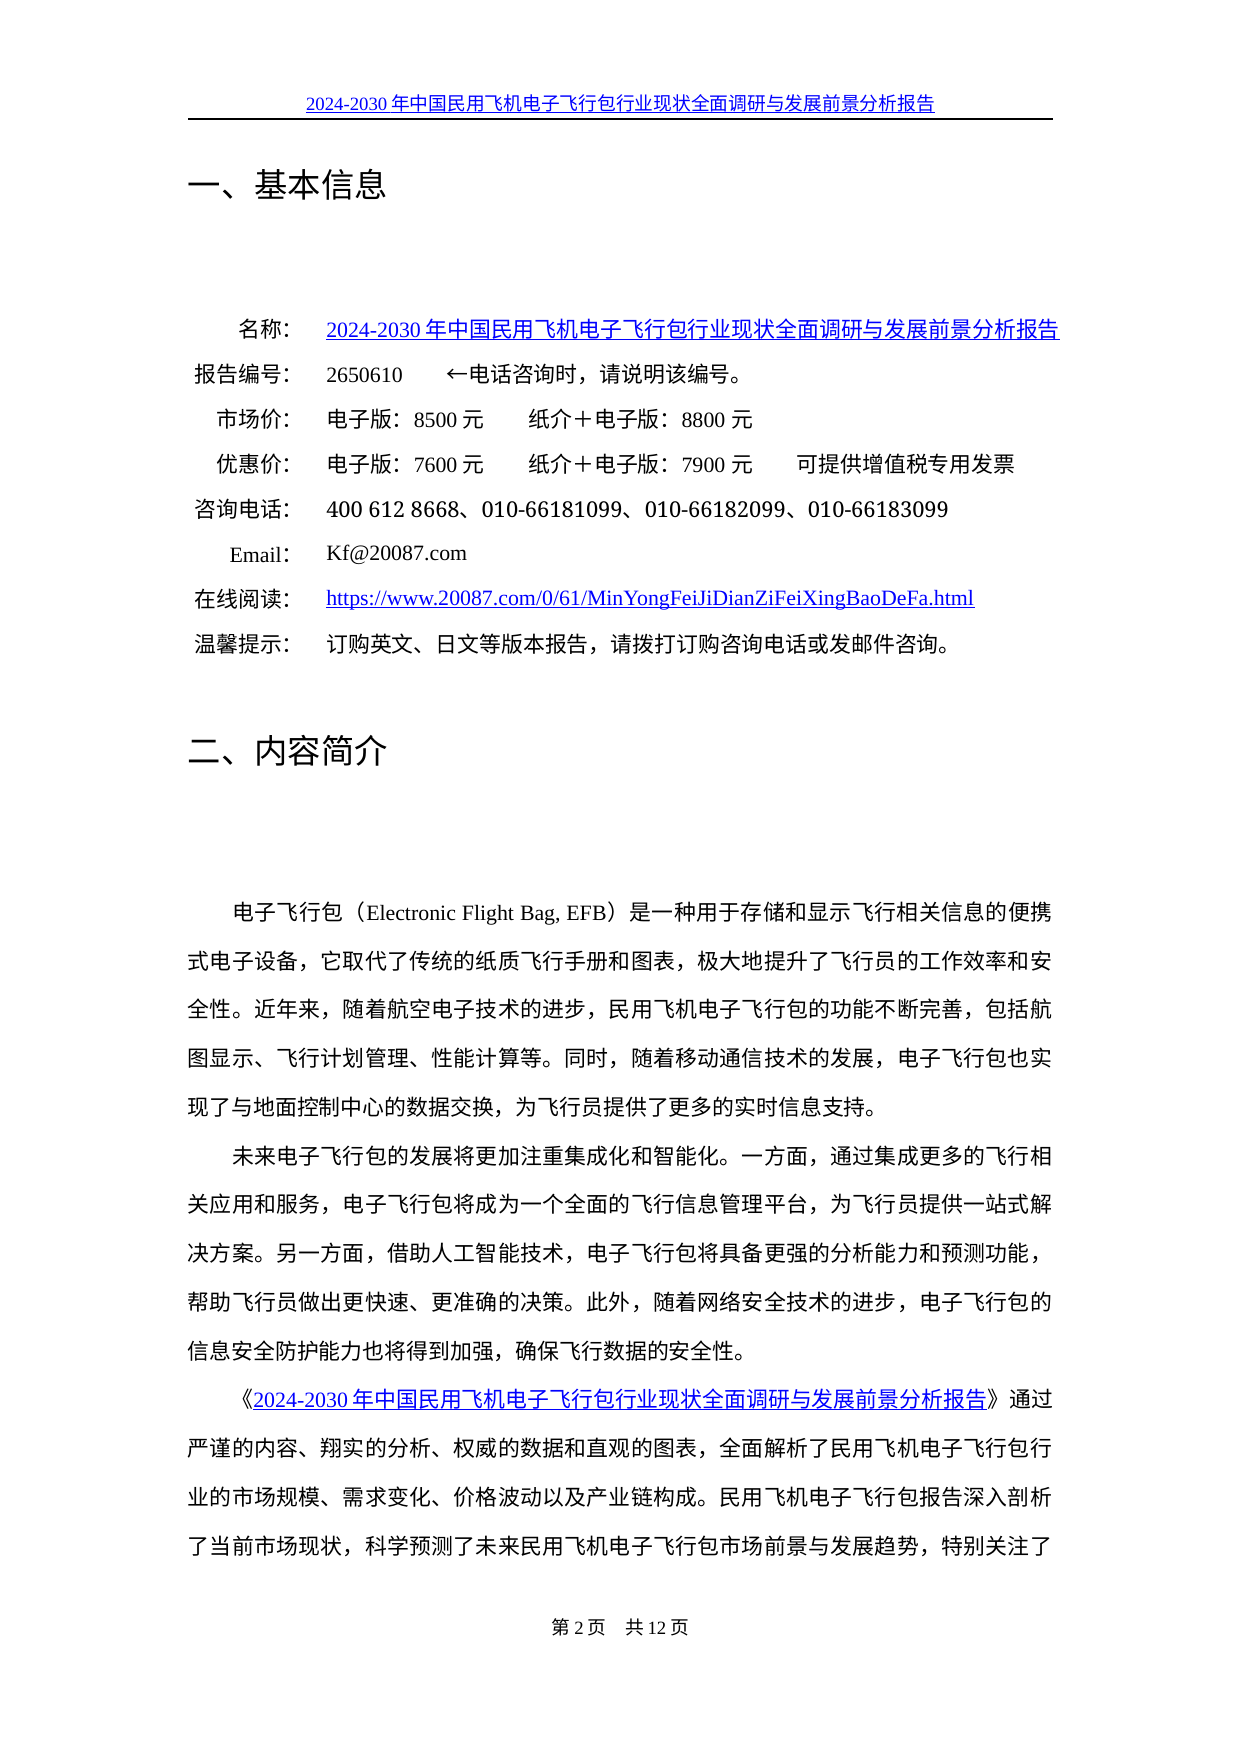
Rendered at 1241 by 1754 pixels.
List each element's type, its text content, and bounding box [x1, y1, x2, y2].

table_cell 报告编号： [167, 357, 315, 402]
table_cell 电子版：8500 元 纸介＋电子版：8800 元 [315, 402, 1073, 447]
table_cell 市场价： [167, 402, 315, 447]
table_header 名称： [167, 312, 315, 357]
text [187, 894, 1053, 1561]
table_cell 优惠价： [167, 447, 315, 492]
table_cell 400 612 8668、010-66181099、010-66182099、010-66183099 [315, 492, 1073, 537]
table_cell 2650610 ←电话咨询时，请说明该编号。 [315, 357, 1073, 402]
table_cell 温馨提示： [167, 627, 315, 672]
table_cell Kf@20087.com [315, 537, 1073, 582]
table_cell 电子版：7600 元 纸介＋电子版：7900 元 可提供增值税专用发票 [315, 447, 1073, 492]
title 一、基本信息 [187, 150, 1053, 215]
table_cell 在线阅读： [167, 582, 315, 627]
title 二、内容简介 [187, 717, 1053, 782]
table_header 2024-2030年中国民用飞机电子飞行包行业现状全面调研与发展前景分析报告 [315, 312, 1073, 357]
table_cell [315, 582, 1073, 627]
table_cell Email： [167, 537, 315, 582]
table_cell 咨询电话： [167, 492, 315, 537]
table_cell 订购英文、日文等版本报告，请拨打订购咨询电话或发邮件咨询。 [315, 627, 1073, 672]
